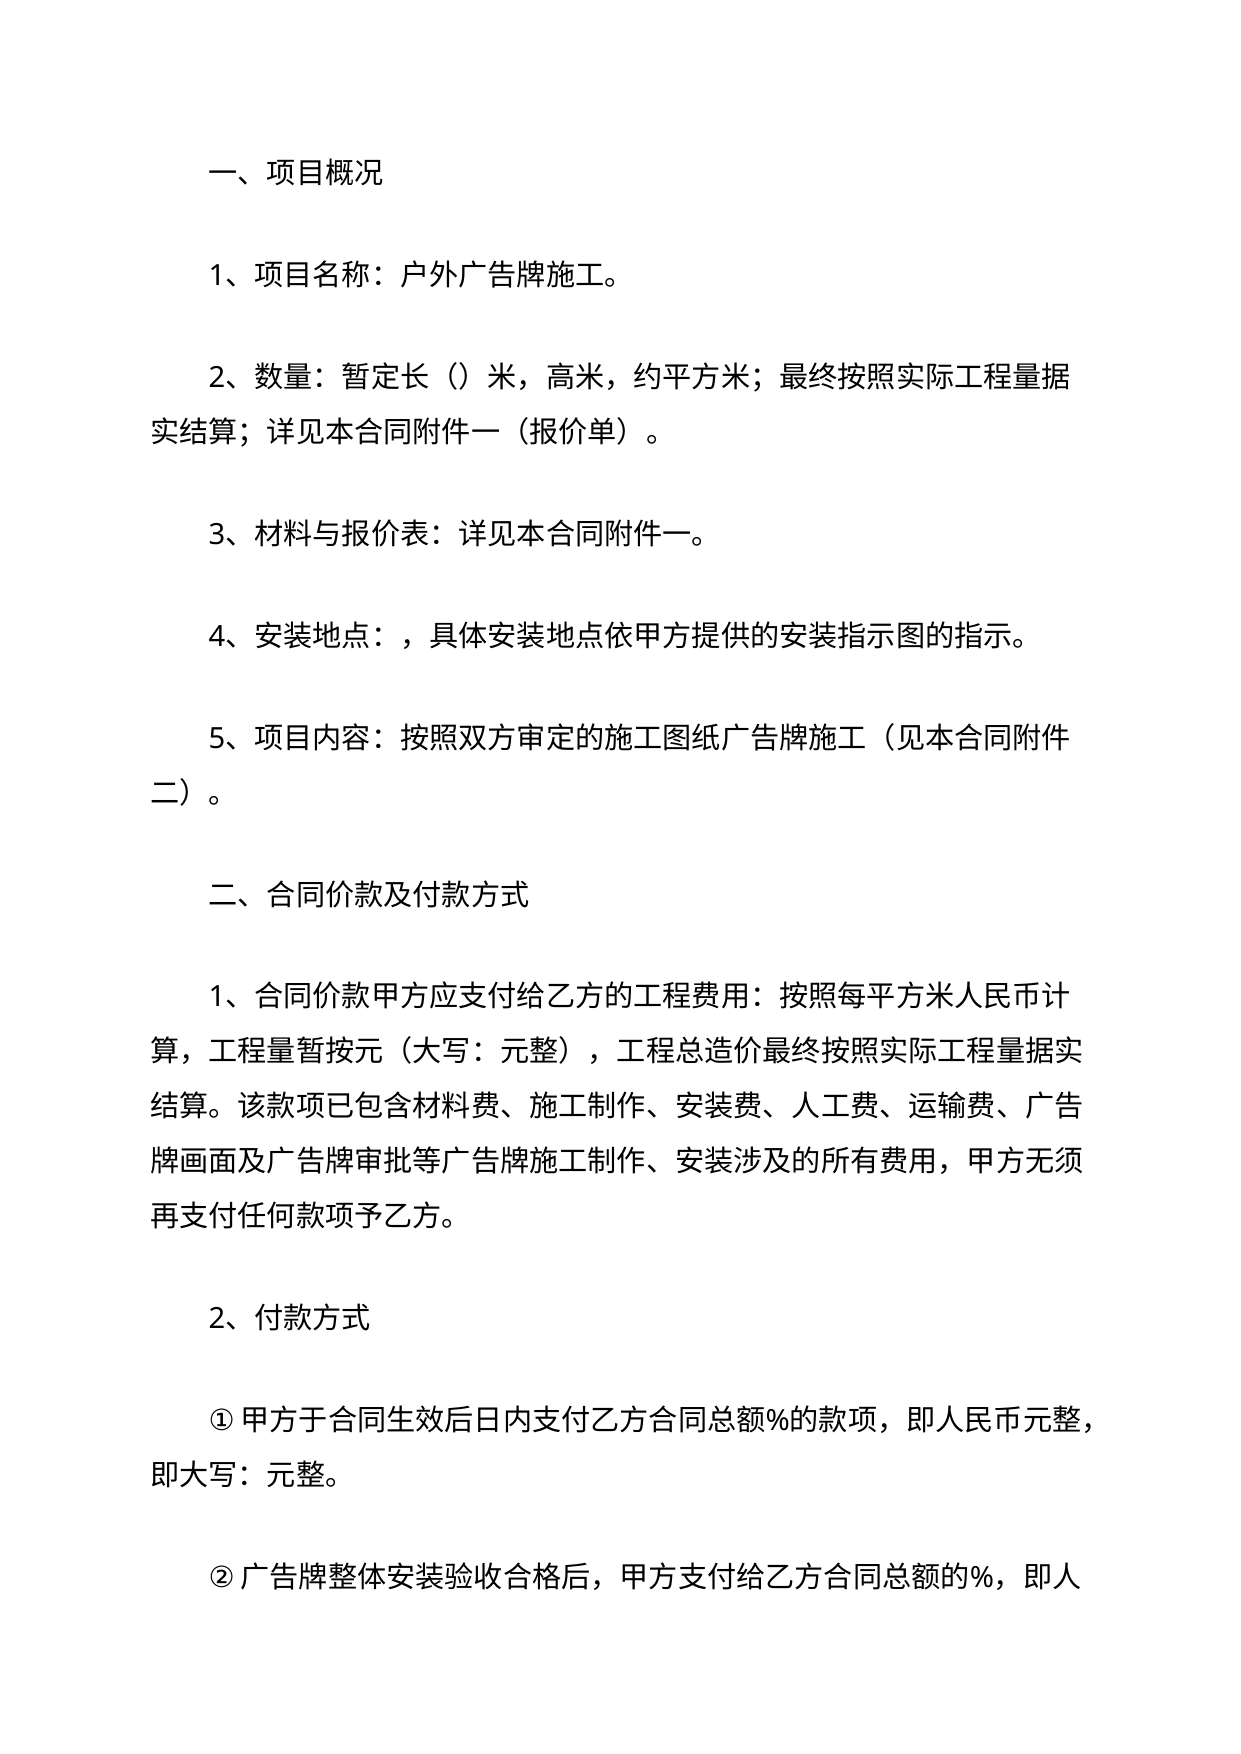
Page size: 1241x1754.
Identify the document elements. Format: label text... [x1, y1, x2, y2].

text 一、项目概况 [150, 150, 1090, 192]
text 3、材料与报价表：详见本合同附件一。 [150, 511, 1090, 553]
text 5、项目内容：按照双方审定的施工图纸广告牌施工（见本合同附件二）。 [150, 714, 1090, 812]
text 2、数量：暂定长（）米，高米，约平方米；最终按照实际工程量据实结算；详见本合同附件一（报价单）。 [150, 354, 1090, 451]
text 二、合同价款及付款方式 [150, 871, 1090, 913]
text ①甲方于合同生效后日内支付乙方合同总额%的款项，即人民币元整，即大写：元整。 [150, 1396, 1090, 1494]
text 4、安装地点：，具体安装地点依甲方提供的安装指示图的指示。 [150, 612, 1090, 655]
text 2、付款方式 [150, 1294, 1090, 1337]
text 1、合同价款甲方应支付给乙方的工程费用：按照每平方米人民币计算，工程量暂按元（大写：元整），工程总造价最终按照实际工程量据实结算。该款项已包含材料费、施工制作、安装费、人工费、运输费、广告牌画面及广告牌审批等广告牌施工制作、安装涉及的所有费用，甲方无须再支付任何款项予乙方。 [150, 973, 1090, 1235]
text 1、项目名称：户外广告牌施工。 [150, 252, 1090, 294]
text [150, 1553, 1090, 1596]
